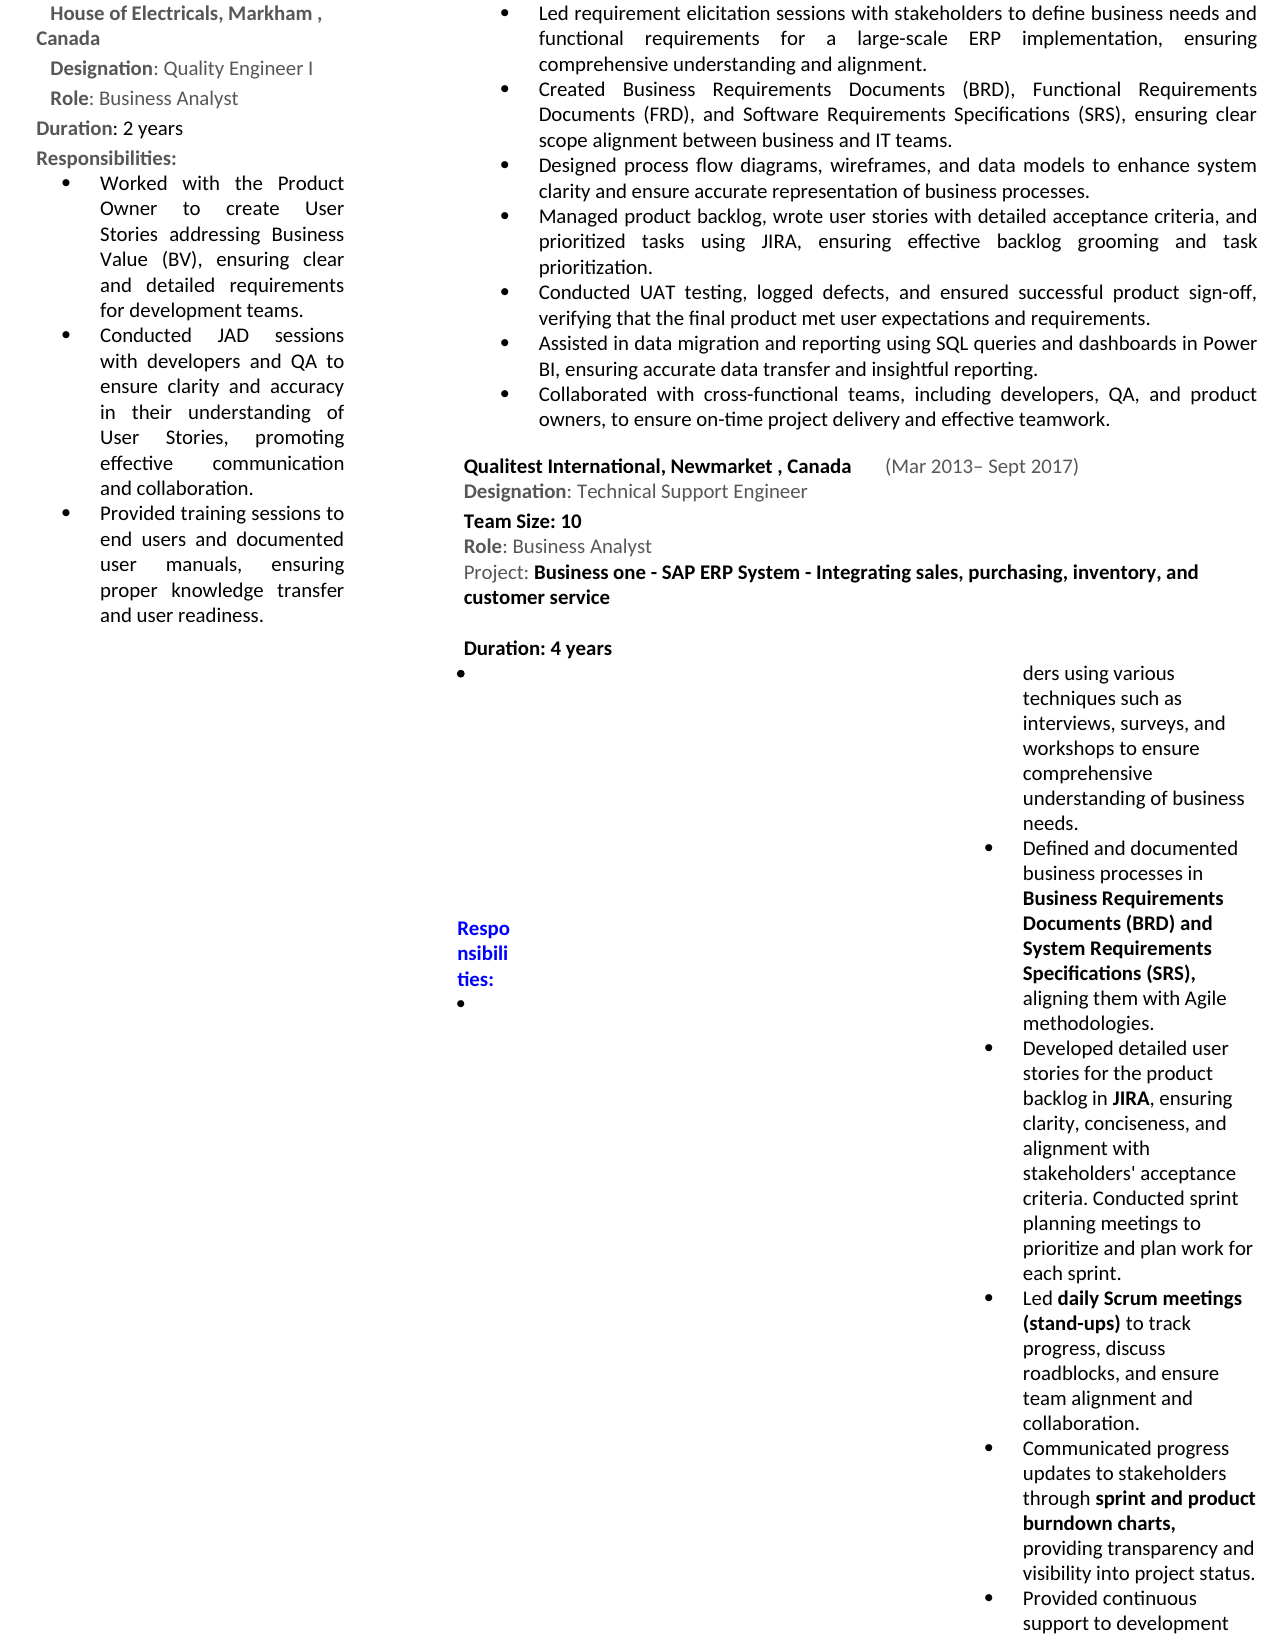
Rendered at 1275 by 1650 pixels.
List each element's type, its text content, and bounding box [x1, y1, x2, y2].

list Created Business Requirements Documents (BRD), Functional Requirements Documents (FRD), and Software Requirements Specifications (SRS), ensuring clear scope alignment between business and IT teams. [501, 76, 1258, 152]
text Duration: 2 years [36, 140, 344, 166]
list Defined and documented business processes in Business Requirements Documents (BRD) and System Requirements Specifications (SRS), aligning them with Agile methodologies. [985, 836, 1258, 1036]
text Designation: Quality Engineer I [36, 81, 344, 106]
list Assisted in data migration and reporting using SQL queries and dashboards in Power BI, ensuring accurate data transfer and insightful reporting. [501, 330, 1258, 381]
list Led requirement Elicitation sessions with stakeholders using various techniques such as interviews, surveys, and workshops to ensure comprehensive understanding of business needs. [457, 991, 479, 1641]
text Responsibilities: [457, 915, 479, 991]
text Duration: 4 years [463, 635, 1258, 661]
list Conducted JAD sessions with developers and QA to ensure clarity and accuracy in their understanding of User Stories, promoting effective communication and collaboration. [62, 348, 344, 526]
text House of Electricals, Markham , Canada (Oct 2017 – Sept 2019) [36, 26, 344, 76]
text Designation: Technical Support Engineer [463, 478, 1258, 504]
list Duration: 1 year [457, 661, 479, 915]
text Role: Business Analyst [463, 534, 1258, 559]
list Led requirement elicitation sessions with stakeholders to define business needs and functional requirements for a large-scale ERP implementation, ensuring comprehensive understanding and alignment. [501, 0, 1258, 76]
list Led requirement Elicitation sessions with stakeholders using various techniques such as interviews, surveys, and workshops to ensure comprehensive understanding of business needs. [985, 661, 1258, 836]
text Qualitest International, Newmarket , Canada (Mar 2013– Sept 2017) [463, 453, 1258, 478]
text Team Size: 10 [463, 508, 1258, 534]
list Managed product backlog, wrote user stories with detailed acceptance criteria, and prioritized tasks using JIRA, ensuring effective backlog grooming and task prioritization. [501, 203, 1258, 279]
list Worked with the Product Owner to create User Stories addressing Business Value (BV), ensuring clear and detailed requirements for development teams. [62, 196, 344, 348]
list Provided training sessions to end users and documented user manuals, ensuring proper knowledge transfer and user readiness. [62, 526, 344, 653]
list Developed detailed user stories for the product backlog in JIRA, ensuring clarity, conciseness, and alignment with stakeholders' acceptance criteria. Conducted sprint planning meetings to prioritize and plan work for each sprint. [985, 1036, 1258, 1286]
text Role: Business Analyst [36, 111, 344, 136]
list Communicated progress updates to stakeholders through sprint and product burndown charts, providing transparency and visibility into project status. [985, 1435, 1258, 1585]
list Designed process flow diagrams, wireframes, and data models to enhance system clarity and ensure accurate representation of business processes. [501, 152, 1258, 203]
list Conducted UAT testing, logged defects, and ensured successful product sign-off, verifying that the final product met user expectations and requirements. [501, 279, 1258, 330]
list Collaborated with cross-functional teams, including developers, QA, and product owners, to ensure on-time project delivery and effective teamwork. [501, 381, 1258, 432]
list Led daily Scrum meetings (stand-ups) to track progress, discuss roadblocks, and ensure team alignment and collaboration. [985, 1286, 1258, 1435]
text Project: Business one - SAP ERP System - Integrating sales, purchasing, inventory, and customer service [463, 559, 1258, 610]
text Responsibilities: [36, 170, 344, 196]
